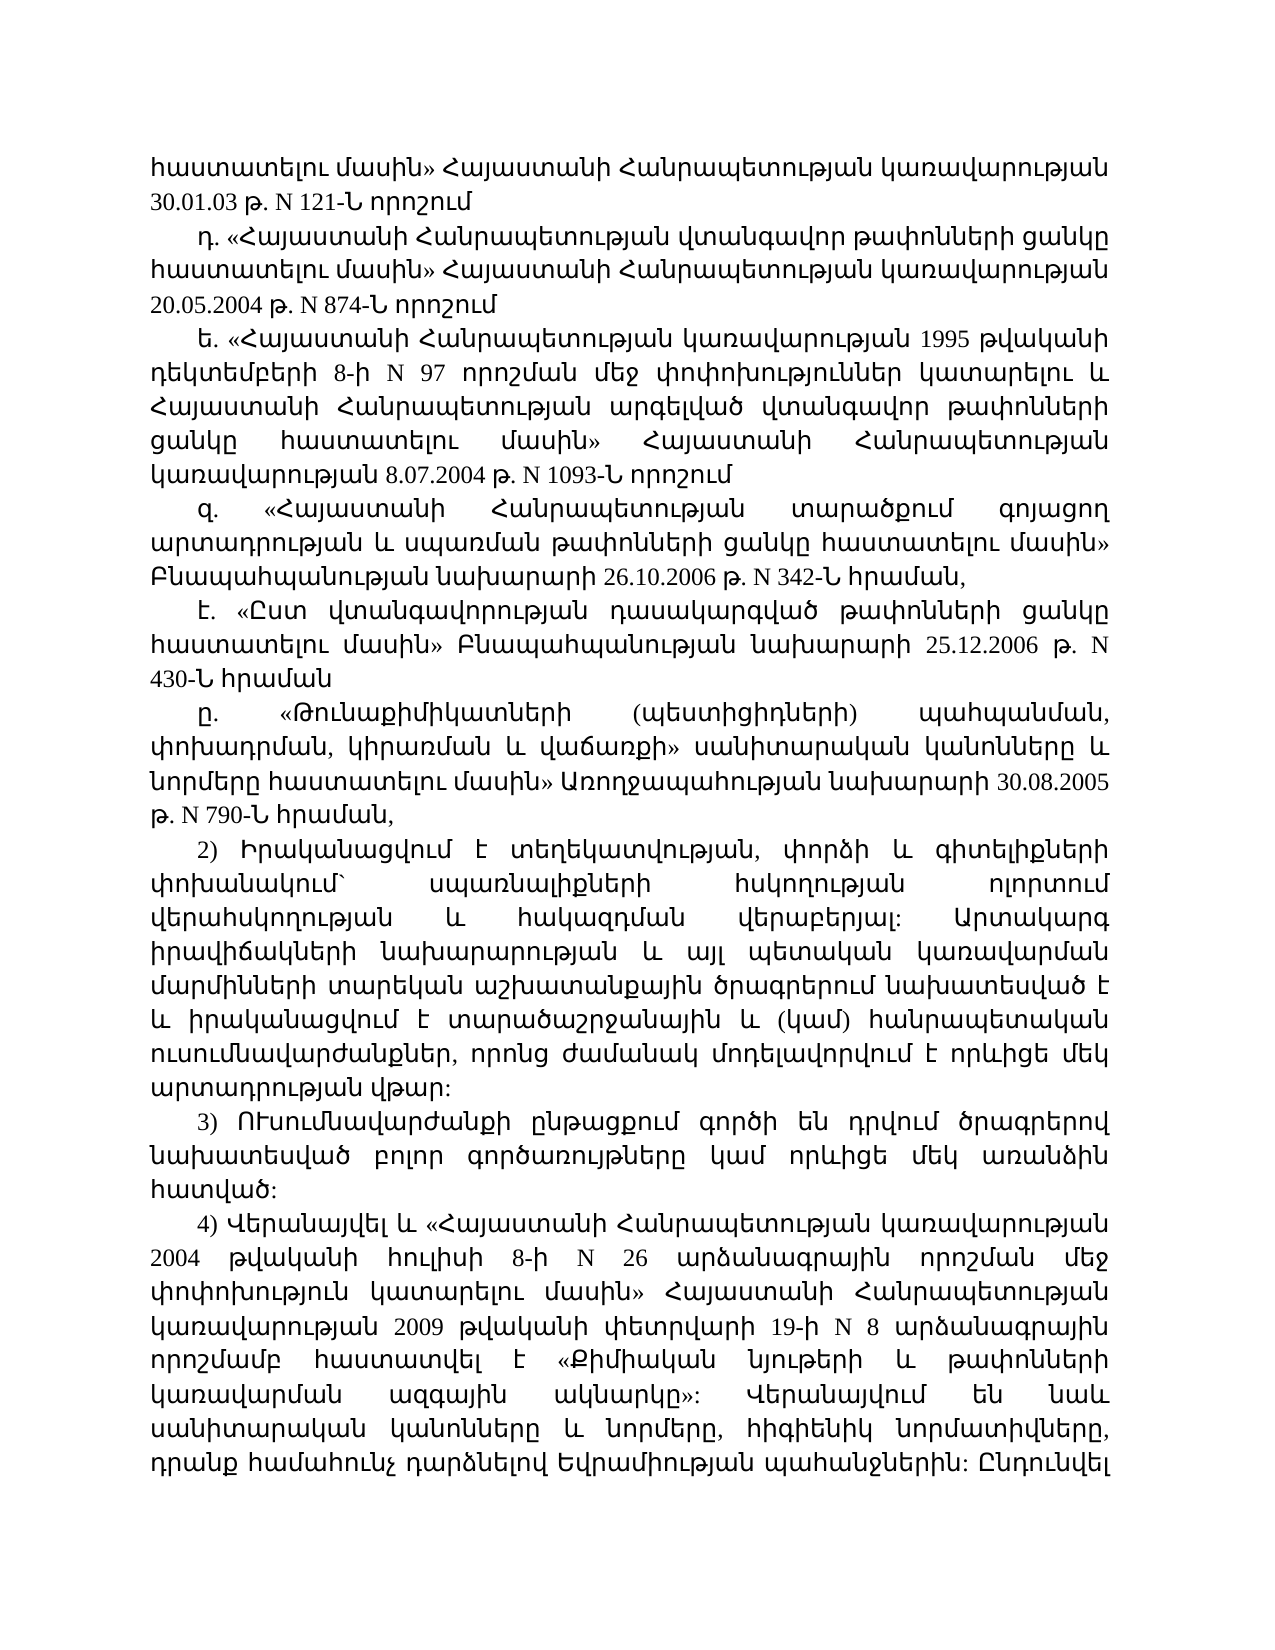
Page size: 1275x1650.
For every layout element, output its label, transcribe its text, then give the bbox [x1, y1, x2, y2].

text ը. «Թունաքիմիկատների (պեստիցիդների) պահպանման, փոխադրման, կիրառման և վաճառքի» սանիտարական կանոնները և նորմերը հաստատելու մասին» Առողջապահության նախարարի 30.08.2005 թ. N 790-Ն հրաման, [150, 695, 1109, 831]
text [150, 1206, 1109, 1478]
text 3) ՈՒսումնավարժանքի ընթացքում գործի են դրվում ծրագրերով նախատեսված բոլոր գործառույթները կամ որևիցե մեկ առանձին հատված: [150, 1104, 1109, 1206]
text 2) Իրականացվում է տեղեկատվության, փորձի և գիտելիքների փոխանակում` սպառնալիքների հսկողության ոլորտում վերահսկողության և հակազդման վերաբերյալ: Արտակարգ իրավիճակների նախարարության և այլ պետական կառավարման մարմինների տարեկան աշխատանքային ծրագրերում նախատեսված է և իրականացվում է տարածաշրջանային և (կամ) հանրապետական ուսումնավարժանքներ, որոնց ժամանակ մոդելավորվում է որևիցե մեկ արտադրության վթար: [150, 831, 1109, 1104]
text ե. «Հայաստանի Հանրապետության կառավարության 1995 թվականի դեկտեմբերի 8-ի N 97 որոշման մեջ փոփոխություններ կատարելու և Հայաստանի Հանրապետության արգելված վտանգավոր թափոնների ցանկը հաստատելու մասին» Հայաստանի Հանրապետության կառավարության 8.07.2004 թ. N 1093-Ն որոշում [150, 320, 1109, 491]
text է. «Ըստ վտանգավորության դասակարգված թափոնների ցանկը հաստատելու մասին» Բնապահպանության նախարարի 25.12.2006 թ. N 430-Ն հրաման [150, 593, 1109, 695]
text դ. «Հայաստանի Հանրապետության վտանգավոր թափոնների ցանկը հաստատելու մասին» Հայաստանի Հանրապետության կառավարության 20.05.2004 թ. N 874-Ն որոշում [150, 218, 1109, 320]
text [150, 150, 1109, 218]
text զ. «Հայաստանի Հանրապետության տարածքում գոյացող արտադրության և սպառման թափոնների ցանկը հաստատելու մասին» Բնապահպանության նախարարի 26.10.2006 թ. N 342-Ն հրաման, [150, 491, 1109, 593]
